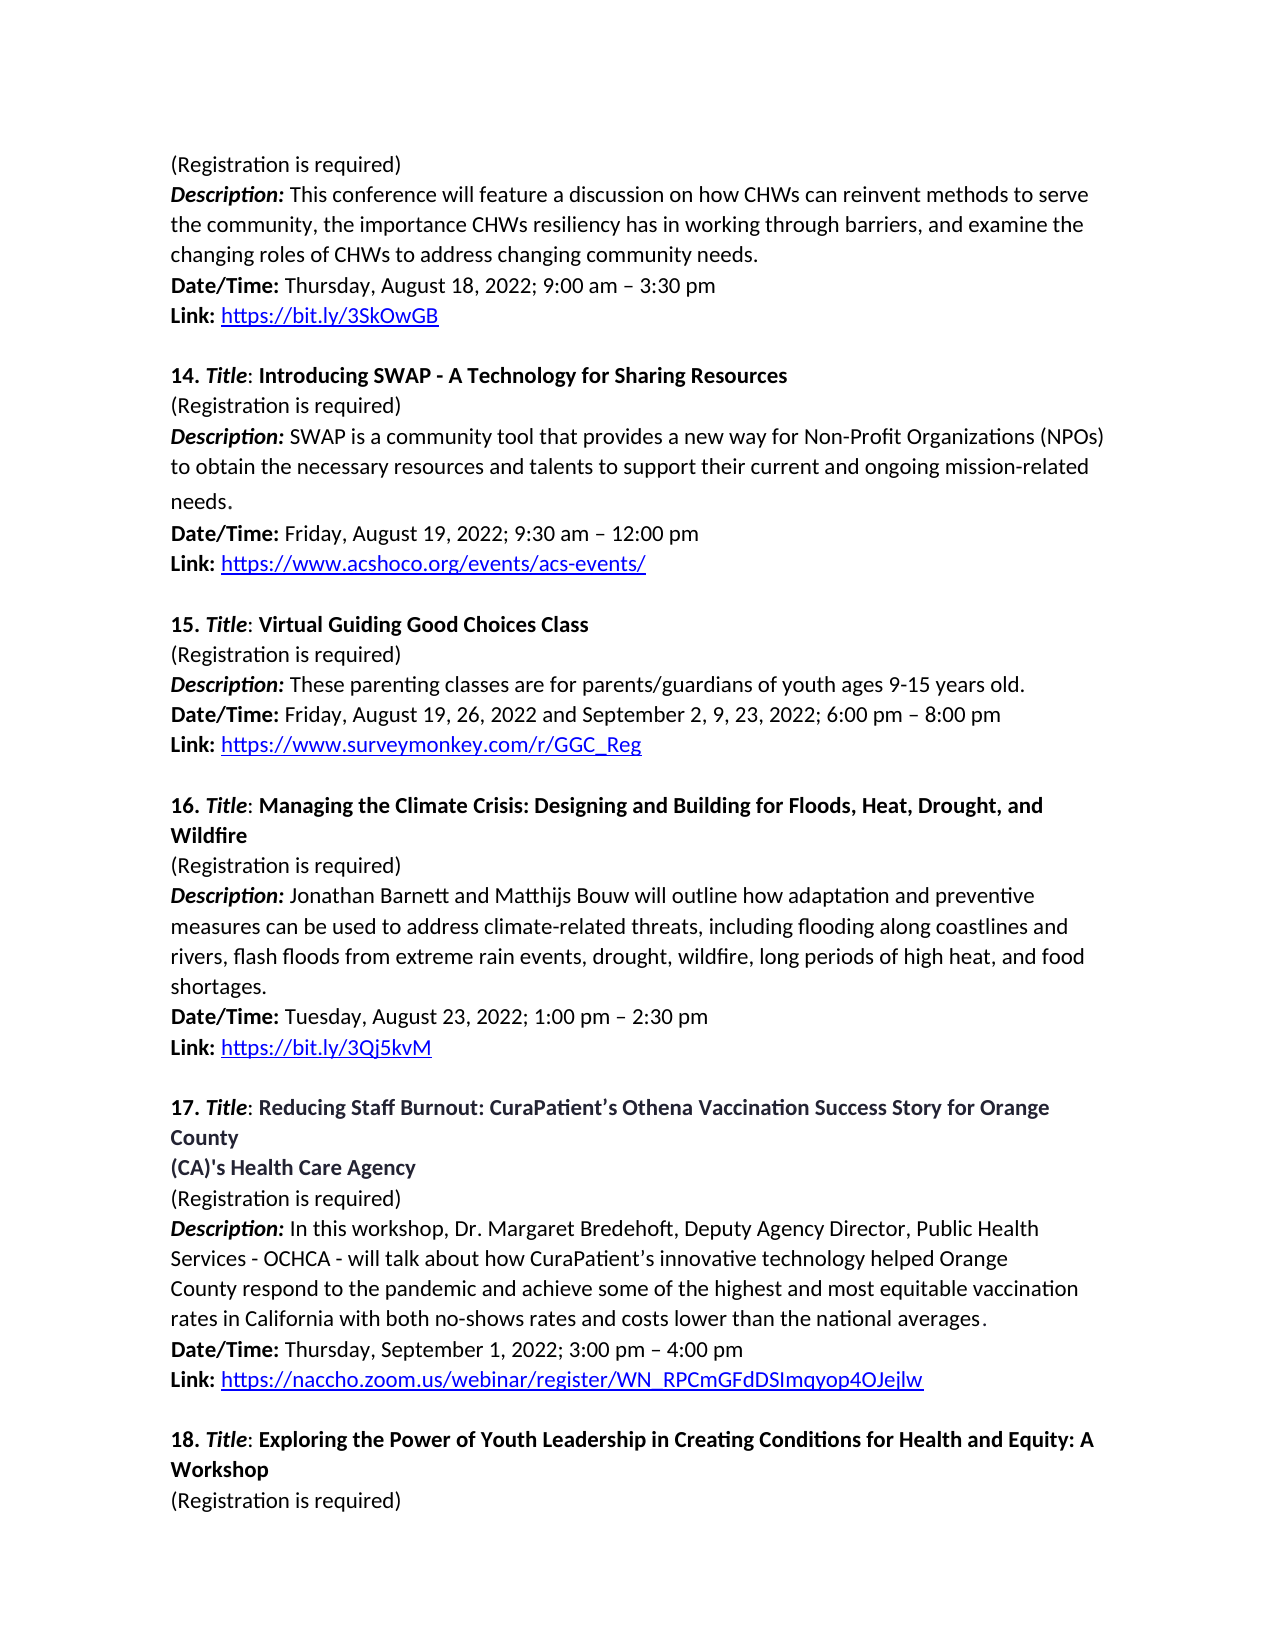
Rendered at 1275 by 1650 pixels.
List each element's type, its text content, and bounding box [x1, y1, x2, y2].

text (Registration is required) [150, 1486, 1125, 1514]
text Link: https://naccho.zoom.us/webinar/register/WN_RPCmGFdDSImqyop4OJejlw [150, 1365, 1125, 1393]
text (Registration is required) [150, 851, 1125, 879]
text County [150, 1123, 1125, 1151]
text Services - OCHCA - will talk about how CuraPatient’s innovative technology helped Orange [150, 1244, 1125, 1272]
text Date/Time: Thursday, August 18, 2022; 9:00 am – 3:30 pm [150, 271, 1125, 299]
text 14. Title: Introducing SWAP - A Technology for Sharing Resources [150, 361, 1125, 389]
text Workshop [150, 1456, 1125, 1483]
text Date/Time: Friday, August 19, 2022; 9:30 am – 12:00 pm [150, 519, 1125, 547]
text 18. Title: Exploring the Power of Youth Leadership in Creating Conditions for Health and Equity: A [150, 1425, 1125, 1453]
text 15. Title: Virtual Guiding Good Choices Class [150, 610, 1125, 638]
text to obtain the necessary resources and talents to support their current and ongoing mission-related [150, 452, 1125, 480]
text (Registration is required) [150, 150, 1125, 178]
text Description: Jonathan Barnett and Matthijs Bouw will outline how adaptation and preventive [150, 882, 1125, 909]
text County respond to the pandemic and achieve some of the highest and most equitable vaccination [150, 1274, 1125, 1302]
text (Registration is required) [150, 1184, 1125, 1212]
text Date/Time: Thursday, September 1, 2022; 3:00 pm – 4:00 pm [150, 1335, 1125, 1363]
text measures can be used to address climate-related threats, including flooding along coastlines and [150, 912, 1125, 940]
text Wildfire [150, 821, 1125, 849]
text Description: These parenting classes are for parents/guardians of youth ages 9-15 years old. [150, 670, 1125, 698]
text needs. [150, 482, 1125, 516]
text Date/Time: Friday, August 19, 26, 2022 and September 2, 9, 23, 2022; 6:00 pm – 8:00 pm [150, 700, 1125, 728]
text rivers, flash floods from extreme rain events, drought, wildfire, long periods of high heat, and food [150, 942, 1125, 970]
text (CA)'s Health Care Agency [150, 1153, 1125, 1181]
text 17. Title: Reducing Staff Burnout: CuraPatient’s Othena Vaccination Success Story for Orange [150, 1093, 1125, 1121]
text rates in California with both no-shows rates and costs lower than the national averages. [150, 1304, 1125, 1332]
text Date/Time: Tuesday, August 23, 2022; 1:00 pm – 2:30 pm [150, 1002, 1125, 1030]
text shortages. [150, 972, 1125, 1000]
text Description: SWAP is a community tool that provides a new way for Non-Profit Organizations (NPOs) [150, 422, 1125, 450]
text the community, the importance CHWs resiliency has in working through barriers, and examine the [150, 210, 1125, 238]
text (Registration is required) [150, 392, 1125, 420]
text Link: https://bit.ly/3SkOwGB [150, 301, 1125, 329]
text Link: https://www.acshoco.org/events/acs-events/ [150, 549, 1125, 577]
text changing roles of CHWs to address changing community needs. [150, 241, 1125, 269]
text Description: In this workshop, Dr. Margaret Bredehoft, Deputy Agency Director, Public Health [150, 1214, 1125, 1242]
text Link: https://bit.ly/3Qj5kvM [150, 1033, 1125, 1061]
text (Registration is required) [150, 640, 1125, 668]
text Description: This conference will feature a discussion on how CHWs can reinvent methods to serve [150, 180, 1125, 208]
text Link: https://www.surveymonkey.com/r/GGC_Reg [150, 731, 1125, 758]
text 16. Title: Managing the Climate Crisis: Designing and Building for Floods, Heat, Drought, and [150, 791, 1125, 819]
